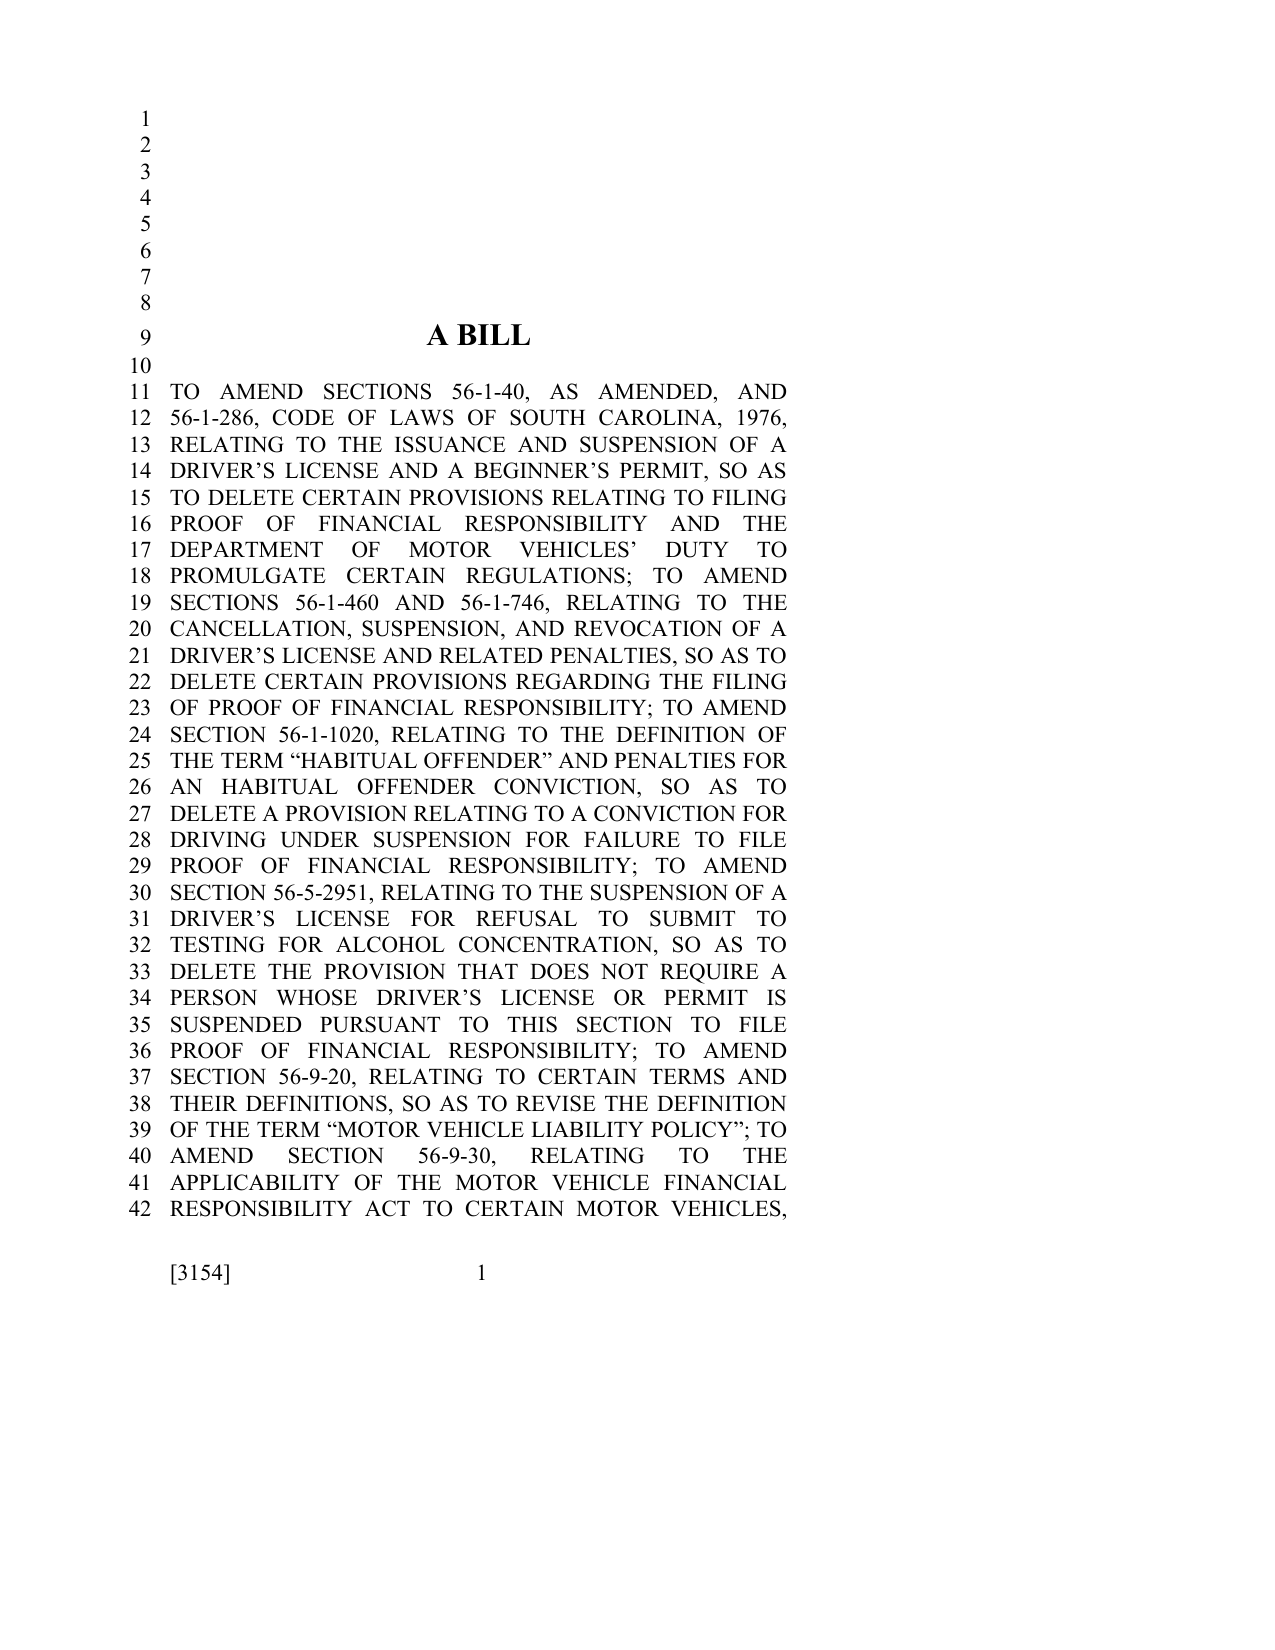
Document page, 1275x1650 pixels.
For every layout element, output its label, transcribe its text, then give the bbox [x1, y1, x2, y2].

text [169, 378, 787, 1221]
text A BILL [169, 316, 787, 352]
